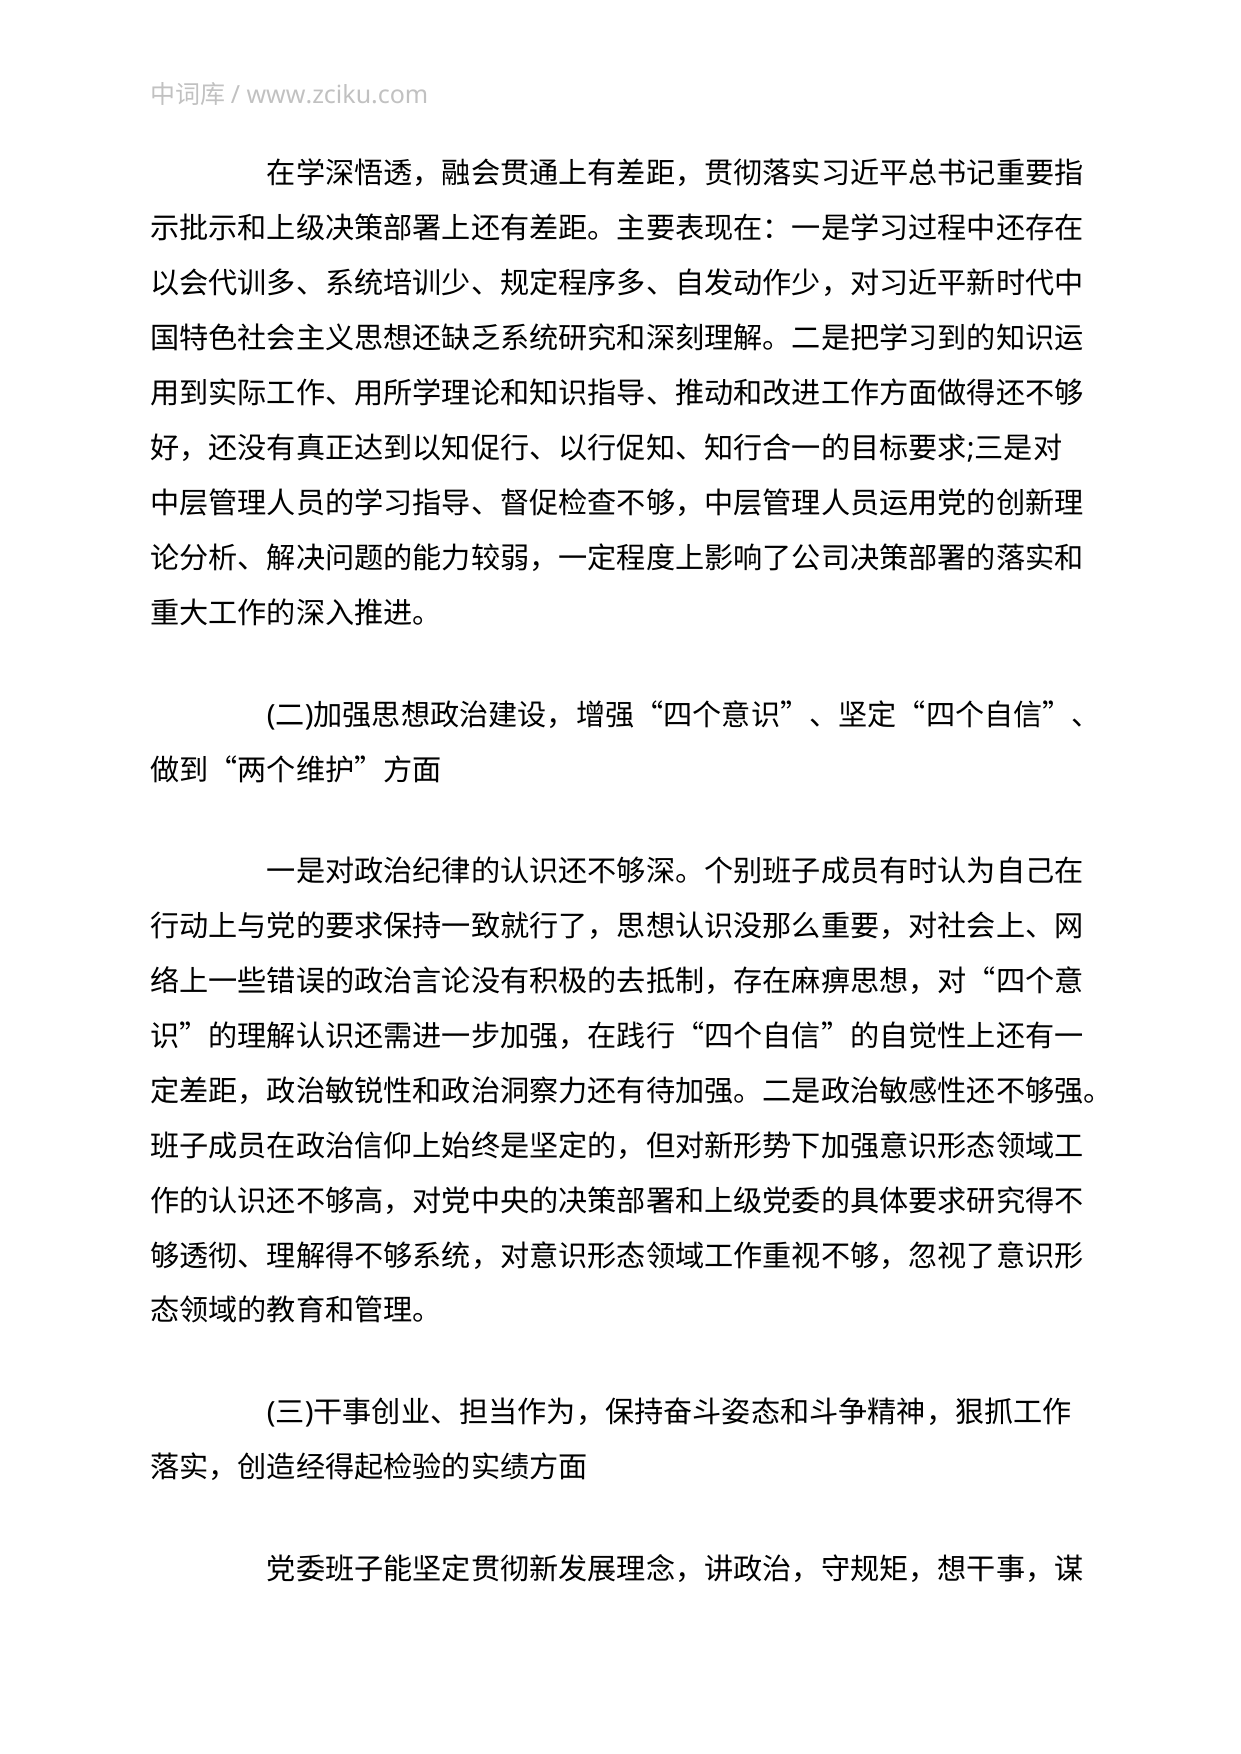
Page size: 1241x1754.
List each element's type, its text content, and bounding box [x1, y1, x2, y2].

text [150, 1546, 1090, 1588]
text (三)干事创业、担当作为，保持奋斗姿态和斗争精神，狠抓工作落实，创造经得起检验的实绩方面 [150, 1389, 1090, 1486]
text (二)加强思想政治建设，增强“四个意识”、坚定“四个自信”、做到“两个维护”方面 [150, 691, 1090, 788]
text 一是对政治纪律的认识还不够深。个别班子成员有时认为自己在行动上与党的要求保持一致就行了，思想认识没那么重要，对社会上、网络上一些错误的政治言论没有积极的去抵制，存在麻痹思想，对“四个意识”的理解认识还需进一步加强，在践行“四个自信”的自觉性上还有一定差距，政治敏锐性和政治洞察力还有待加强。二是政治敏感性还不够强。班子成员在政治信仰上始终是坚定的，但对新形势下加强意识形态领域工作的认识还不够高，对党中央的决策部署和上级党委的具体要求研究得不够透彻、理解得不够系统，对意识形态领域工作重视不够，忽视了意识形态领域的教育和管理。 [150, 848, 1090, 1329]
text 在学深悟透，融会贯通上有差距，贯彻落实习近平总书记重要指示批示和上级决策部署上还有差距。主要表现在：一是学习过程中还存在以会代训多、系统培训少、规定程序多、自发动作少，对习近平新时代中国特色社会主义思想还缺乏系统研究和深刻理解。二是把学习到的知识运用到实际工作、用所学理论和知识指导、推动和改进工作方面做得还不够好，还没有真正达到以知促行、以行促知、知行合一的目标要求;三是对中层管理人员的学习指导、督促检查不够，中层管理人员运用党的创新理论分析、解决问题的能力较弱，一定程度上影响了公司决策部署的落实和重大工作的深入推进。 [150, 150, 1090, 632]
